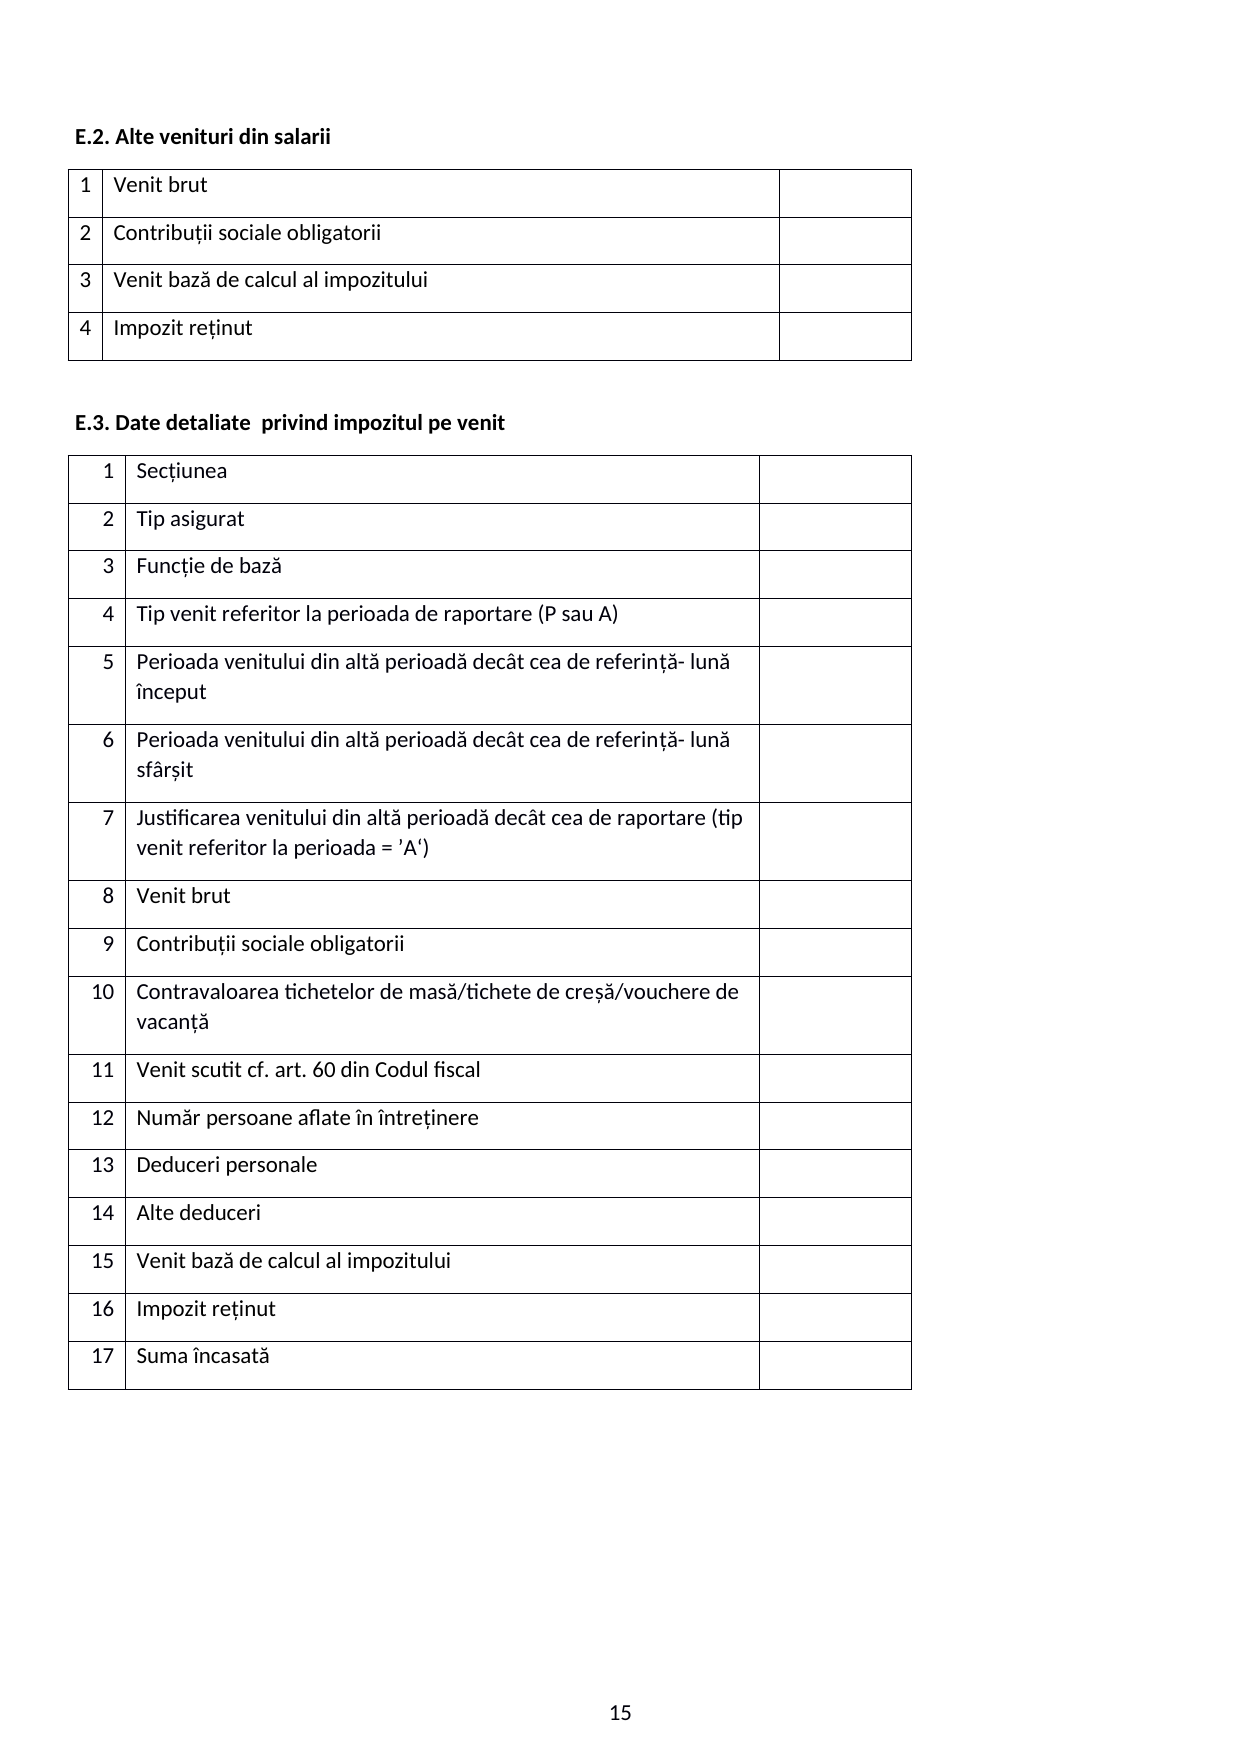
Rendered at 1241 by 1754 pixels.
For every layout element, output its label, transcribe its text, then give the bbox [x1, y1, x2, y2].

table_cell Suma încasată [126, 1342, 759, 1388]
table_cell Impozit reținut [126, 1294, 759, 1341]
table_cell Venit bază de calcul al impozitului [126, 1246, 759, 1293]
table_cell 8 [69, 881, 125, 928]
table_cell Venit scutit cf. art. 60 din Codul fiscal [126, 1055, 759, 1102]
table_cell Justificarea venitului din altă perioadă decât cea de raportare (tip venit referitor la perioada = ’A‘) [126, 803, 759, 880]
table_cell [760, 1246, 911, 1293]
text E.2. Alte venituri din salarii [75, 122, 1165, 150]
table_cell 17 [69, 1342, 125, 1388]
table_header Secțiunea [126, 456, 759, 503]
table_cell 2 [69, 504, 125, 550]
table_cell [760, 881, 911, 928]
table_header 1 [69, 170, 102, 217]
table_cell [760, 1198, 911, 1245]
table_cell Impozit reținut [103, 313, 779, 360]
table_cell [780, 218, 911, 264]
table_cell 13 [69, 1150, 125, 1197]
table_cell 6 [69, 725, 125, 802]
table_cell 5 [69, 647, 125, 724]
table_cell [760, 551, 911, 598]
table_cell 3 [69, 265, 102, 312]
table_cell Deduceri personale [126, 1150, 759, 1197]
table_cell [760, 803, 911, 880]
table_header Venit brut [103, 170, 779, 217]
table_cell [760, 1294, 911, 1341]
table_cell 7 [69, 803, 125, 880]
table_cell [760, 599, 911, 646]
table_cell Venit bază de calcul al impozitului [103, 265, 779, 312]
table_cell [760, 647, 911, 724]
table_cell Contribuții sociale obligatorii [103, 218, 779, 264]
table_cell 16 [69, 1294, 125, 1341]
table_cell 4 [69, 599, 125, 646]
table_cell [780, 313, 911, 360]
table_cell Tip asigurat [126, 504, 759, 550]
table_cell [760, 1055, 911, 1102]
table_cell 11 [69, 1055, 125, 1102]
table_cell [760, 1150, 911, 1197]
table_header [760, 456, 911, 503]
table_cell [760, 504, 911, 550]
table_cell 3 [69, 551, 125, 598]
table_cell Alte deduceri [126, 1198, 759, 1245]
table_cell Perioada venitului din altă perioadă decât cea de referință- lună sfârșit [126, 725, 759, 802]
table_cell Număr persoane aflate în întreținere [126, 1103, 759, 1149]
table_cell Perioada venitului din altă perioadă decât cea de referință- lună început [126, 647, 759, 724]
table_cell [760, 929, 911, 976]
table_header [780, 170, 911, 217]
table_cell Venit brut [126, 881, 759, 928]
table_cell 12 [69, 1103, 125, 1149]
table_cell 4 [69, 313, 102, 360]
table_cell 9 [69, 929, 125, 976]
table_cell Contribuții sociale obligatorii [126, 929, 759, 976]
table_cell [760, 725, 911, 802]
table_cell Contravaloarea tichetelor de masă/tichete de creșă/vouchere de vacanță [126, 977, 759, 1054]
table_cell Tip venit referitor la perioada de raportare (P sau A) [126, 599, 759, 646]
text E.3. Date detaliate privind impozitul pe venit [75, 408, 1165, 436]
table_cell Funcție de bază [126, 551, 759, 598]
table_cell [760, 977, 911, 1054]
table_cell 2 [69, 218, 102, 264]
table_cell [780, 265, 911, 312]
table_header 1 [69, 456, 125, 503]
table_cell [760, 1103, 911, 1149]
table_cell 14 [69, 1198, 125, 1245]
table_cell [760, 1342, 911, 1388]
table_cell 15 [69, 1246, 125, 1293]
table_cell 10 [69, 977, 125, 1054]
